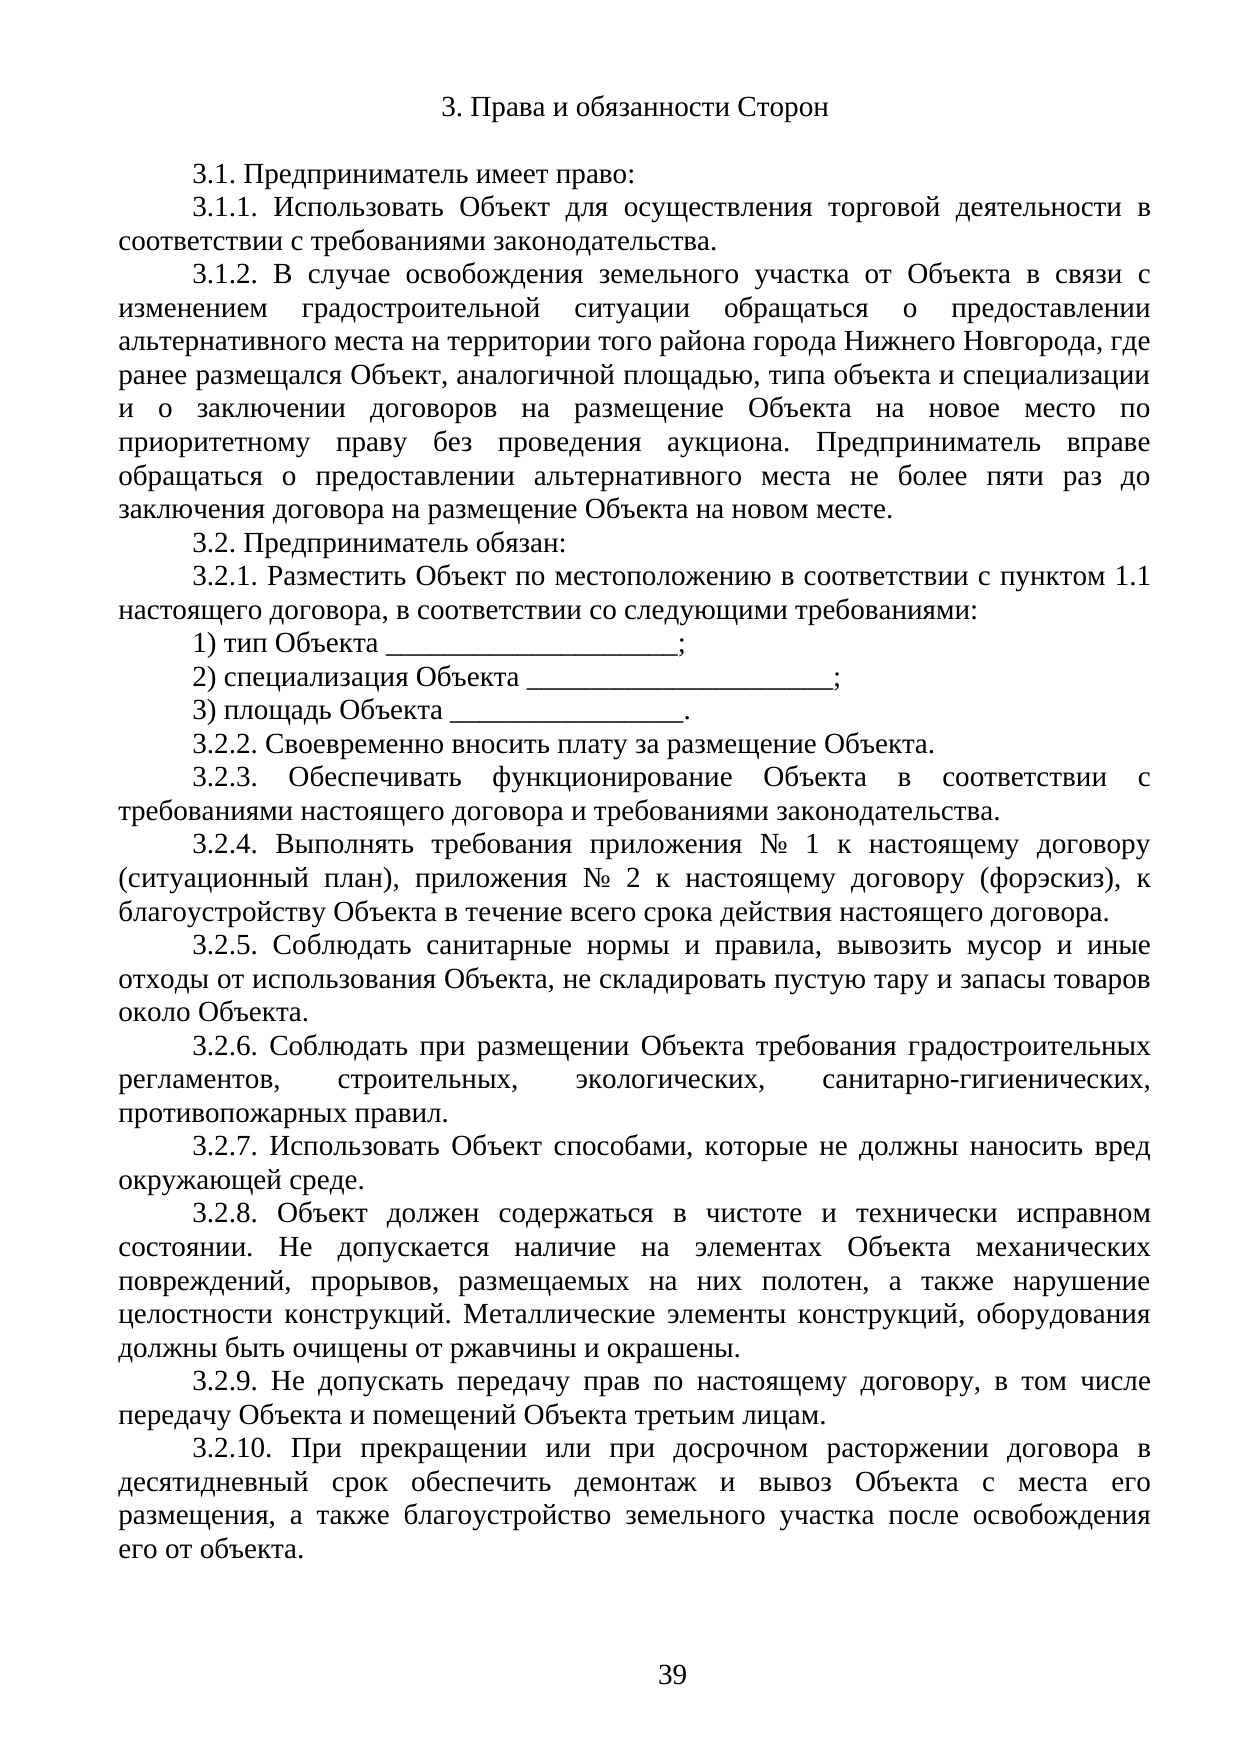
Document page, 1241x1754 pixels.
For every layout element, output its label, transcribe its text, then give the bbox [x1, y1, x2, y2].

text 3.2.2. Своевременно вносить плату за размещение Объекта. [118, 726, 1152, 759]
text 3.1.2. В случае освобождения земельного участка от Объекта в связи с изменением градостроительной ситуации обращаться о предоставлении альтернативного места на территории того района города Нижнего Новгорода, где ранее размещался Объект, аналогичной площадью, типа объекта и специализации и о заключении договоров на размещение Объекта на новое место по приоритетному праву без проведения аукциона. Предприниматель вправе обращаться о предоставлении альтернативного места не более пяти раз до заключения договора на размещение Объекта на новом месте. [118, 256, 1152, 525]
text 3) площадь Объекта ________________. [118, 692, 1152, 726]
text 3.2.4. Выполнять требования приложения № 1 к настоящему договору (ситуационный план), приложения № 2 к настоящему договору (форэскиз), к благоустройству Объекта в течение всего срока действия настоящего договора. [118, 827, 1152, 927]
text 3. Права и обязанности Сторон [118, 89, 1152, 122]
text 3.2.1. Разместить Объект по местоположению в соответствии с пунктом 1.1 настоящего договора, в соответствии со следующими требованиями: [118, 558, 1152, 625]
text 2) специализация Объекта _____________________; [118, 659, 1152, 692]
text 3.2.9. Не допускать передачу прав по настоящему договору, в том числе передачу Объекта и помещений Объекта третьим лицам. [118, 1363, 1152, 1430]
text 1) тип Объекта ____________________; [118, 625, 1152, 659]
text 3.2.3. Обеспечивать функционирование Объекта в соответствии с требованиями настоящего договора и требованиями законодательства. [118, 759, 1152, 827]
text 3.2.8. Объект должен содержаться в чистоте и технически исправном состоянии. Не допускается наличие на элементах Объекта механических повреждений, прорывов, размещаемых на них полотен, а также нарушение целостности конструкций. Металлические элементы конструкций, оборудования должны быть очищены от ржавчины и окрашены. [118, 1196, 1152, 1363]
text 3.2.5. Соблюдать санитарные нормы и правила, вывозить мусор и иные отходы от использования Объекта, не складировать пустую тару и запасы товаров около Объекта. [118, 927, 1152, 1028]
text 3.2.6. Соблюдать при размещении Объекта требования градостроительных регламентов, строительных, экологических, санитарно-гигиенических, противопожарных правил. [118, 1028, 1152, 1128]
text 3.1. Предприниматель имеет право: [118, 156, 1152, 189]
text 3.1.1. Использовать Объект для осуществления торговой деятельности в соответствии с требованиями законодательства. [118, 189, 1152, 256]
text 3.2.7. Использовать Объект способами, которые не должны наносить вред окружающей среде. [118, 1128, 1152, 1196]
text 3.2. Предприниматель обязан: [118, 525, 1152, 558]
text 3.2.10. При прекращении или при досрочном расторжении договора в десятидневный срок обеспечить демонтаж и вывоз Объекта с места его размещения, а также благоустройство земельного участка после освобождения его от объекта. [118, 1430, 1152, 1564]
